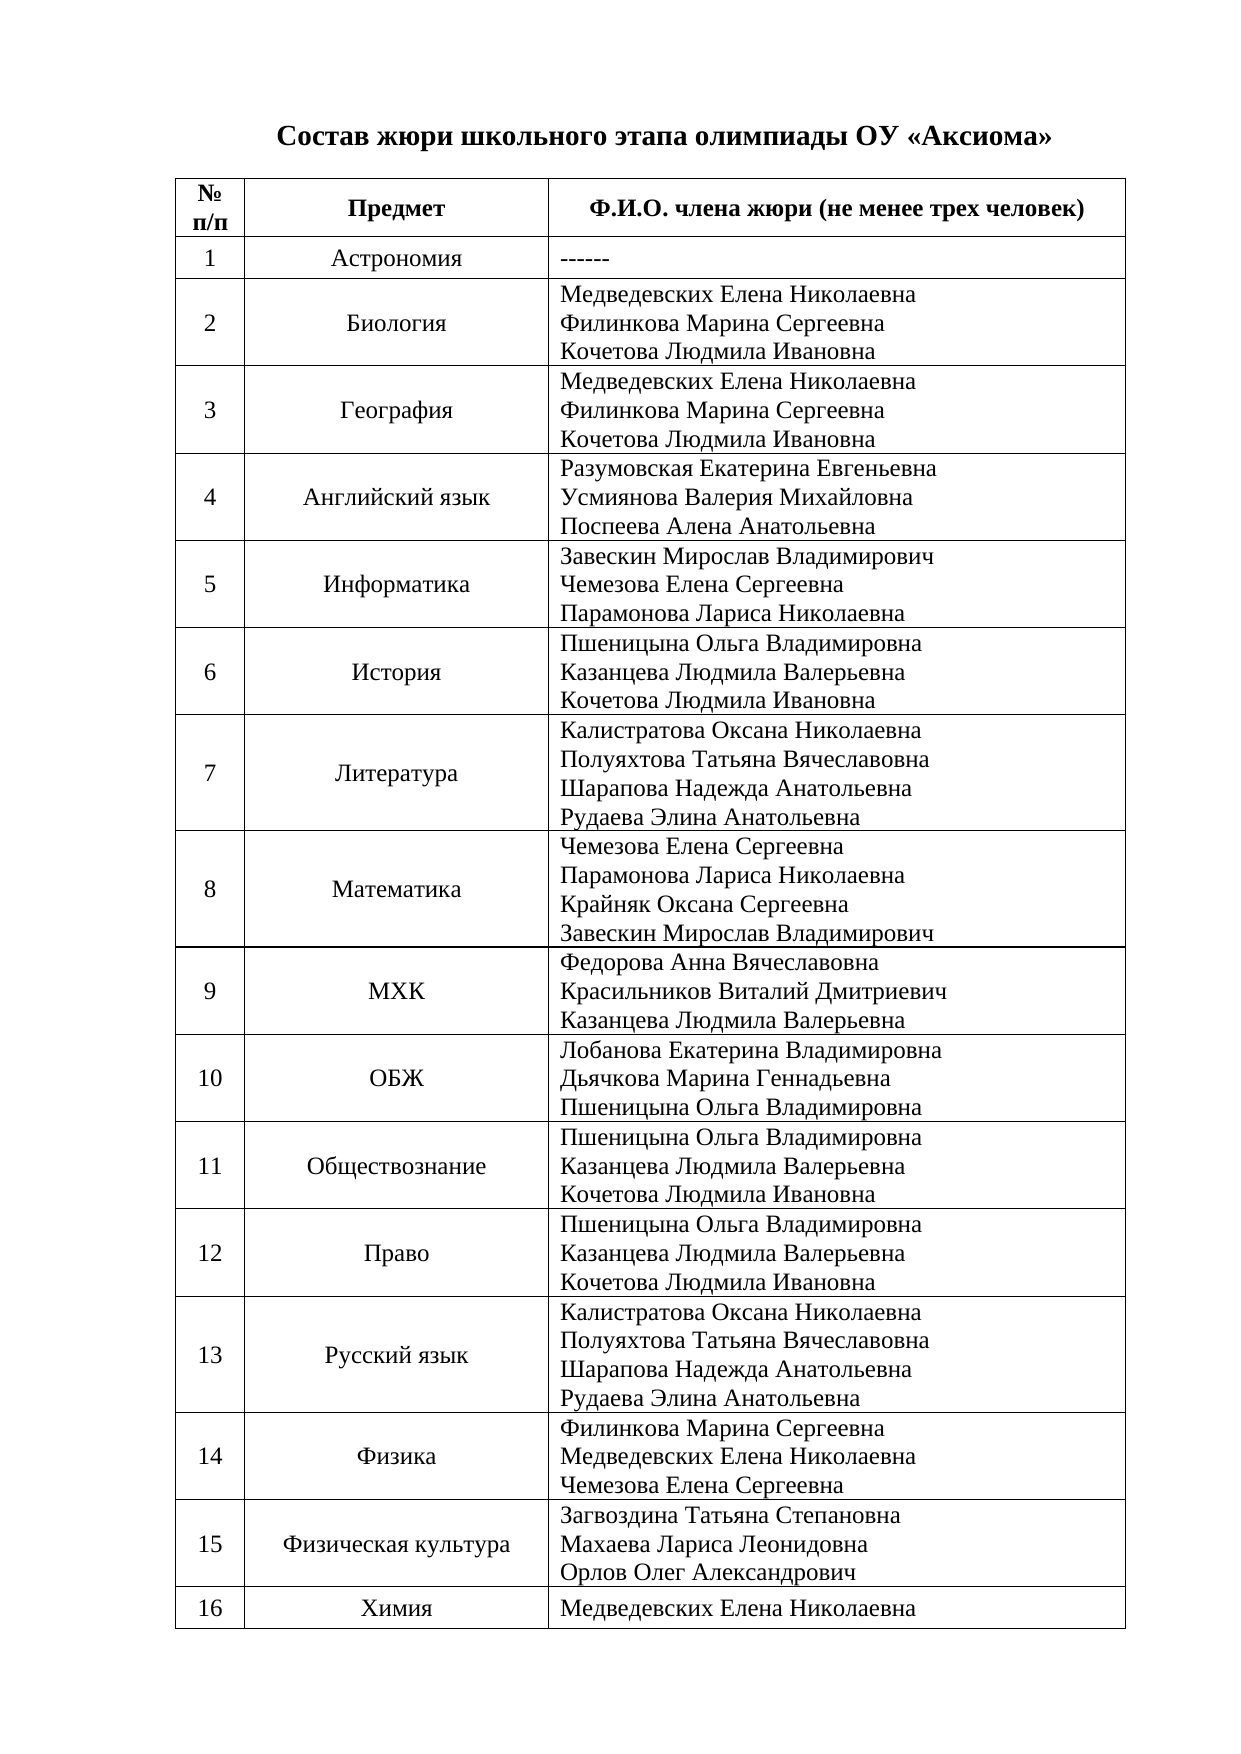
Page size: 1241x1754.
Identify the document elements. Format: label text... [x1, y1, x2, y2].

table_cell 9 [176, 948, 244, 1034]
table_cell Калистратова Оксана Николаевна Полуяхтова Татьяна Вячеславовна Шарапова Надежда Анатольевна Рудаева Элина Анатольевна [549, 1297, 1125, 1412]
table_cell 5 [176, 541, 244, 627]
table_cell Литература [245, 715, 548, 830]
table_cell МХК [245, 948, 548, 1034]
table_cell География [245, 366, 548, 452]
table_cell Филинкова Марина Сергеевна Медведевских Елена Николаевна Чемезова Елена Сергеевна [549, 1413, 1125, 1499]
table_cell Физическая культура [245, 1500, 548, 1586]
table_cell ОБЖ [245, 1035, 548, 1121]
table_cell Завескин Мирослав Владимирович Чемезова Елена Сергеевна Парамонова Лариса Николаевна [549, 541, 1125, 627]
table_cell 13 [176, 1297, 244, 1412]
table_cell Федорова Анна Вячеславовна Красильников Виталий Дмитриевич Казанцева Людмила Валерьевна [549, 948, 1125, 1034]
table_cell Обществознание [245, 1122, 548, 1208]
table_cell 12 [176, 1209, 244, 1296]
table_cell Математика [245, 831, 548, 946]
table_cell Биология [245, 279, 548, 365]
table_cell История [245, 628, 548, 714]
table_cell 15 [176, 1500, 244, 1586]
table_cell Информатика [245, 541, 548, 627]
table_cell Загвоздина Татьяна Степановна Махаева Лариса Леонидовна Орлов Олег Александрович [549, 1500, 1125, 1586]
table_cell Русский язык [245, 1297, 548, 1412]
table_cell 10 [176, 1035, 244, 1121]
table_cell ------ [549, 237, 1125, 278]
table_cell Английский язык [245, 454, 548, 540]
table_cell Медведевских Елена Николаевна Филинкова Марина Сергеевна Кочетова Людмила Ивановна [549, 366, 1125, 452]
table_cell 2 [176, 279, 244, 365]
table_cell Разумовская Екатерина Евгеньевна Усмиянова Валерия Михайловна Поспеева Алена Анатольевна [549, 454, 1125, 540]
table_cell Чемезова Елена Сергеевна Парамонова Лариса Николаевна Крайняк Оксана Сергеевна Завескин Мирослав Владимирович [549, 831, 1125, 946]
table_cell 16 [176, 1587, 244, 1628]
table_cell Астрономия [245, 237, 548, 278]
table_header № п/п [176, 179, 244, 236]
table_cell 7 [176, 715, 244, 830]
table_cell 6 [176, 628, 244, 714]
table_cell 4 [176, 454, 244, 540]
table_cell 1 [176, 237, 244, 278]
text Состав жюри школьного этапа олимпиады ОУ «Аксиома» [177, 118, 1152, 152]
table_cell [549, 1587, 1125, 1628]
table_cell 14 [176, 1413, 244, 1499]
table_header Предмет [245, 179, 548, 236]
table_cell Химия [245, 1587, 548, 1628]
table_cell Пшеницына Ольга Владимировна Казанцева Людмила Валерьевна Кочетова Людмила Ивановна [549, 1122, 1125, 1208]
table_cell Физика [245, 1413, 548, 1499]
table_cell 3 [176, 366, 244, 452]
table_header Ф.И.О. члена жюри (не менее трех человек) [549, 179, 1125, 236]
table_cell Право [245, 1209, 548, 1296]
table_cell Пшеницына Ольга Владимировна Казанцева Людмила Валерьевна Кочетова Людмила Ивановна [549, 1209, 1125, 1296]
table_cell 8 [176, 831, 244, 946]
table_cell Калистратова Оксана Николаевна Полуяхтова Татьяна Вячеславовна Шарапова Надежда Анатольевна Рудаева Элина Анатольевна [549, 715, 1125, 830]
table_cell Лобанова Екатерина Владимировна Дьячкова Марина Геннадьевна Пшеницына Ольга Владимировна [549, 1035, 1125, 1121]
table_cell Медведевских Елена Николаевна Филинкова Марина Сергеевна Кочетова Людмила Ивановна [549, 279, 1125, 365]
table_cell Пшеницына Ольга Владимировна Казанцева Людмила Валерьевна Кочетова Людмила Ивановна [549, 628, 1125, 714]
table_cell 11 [176, 1122, 244, 1208]
